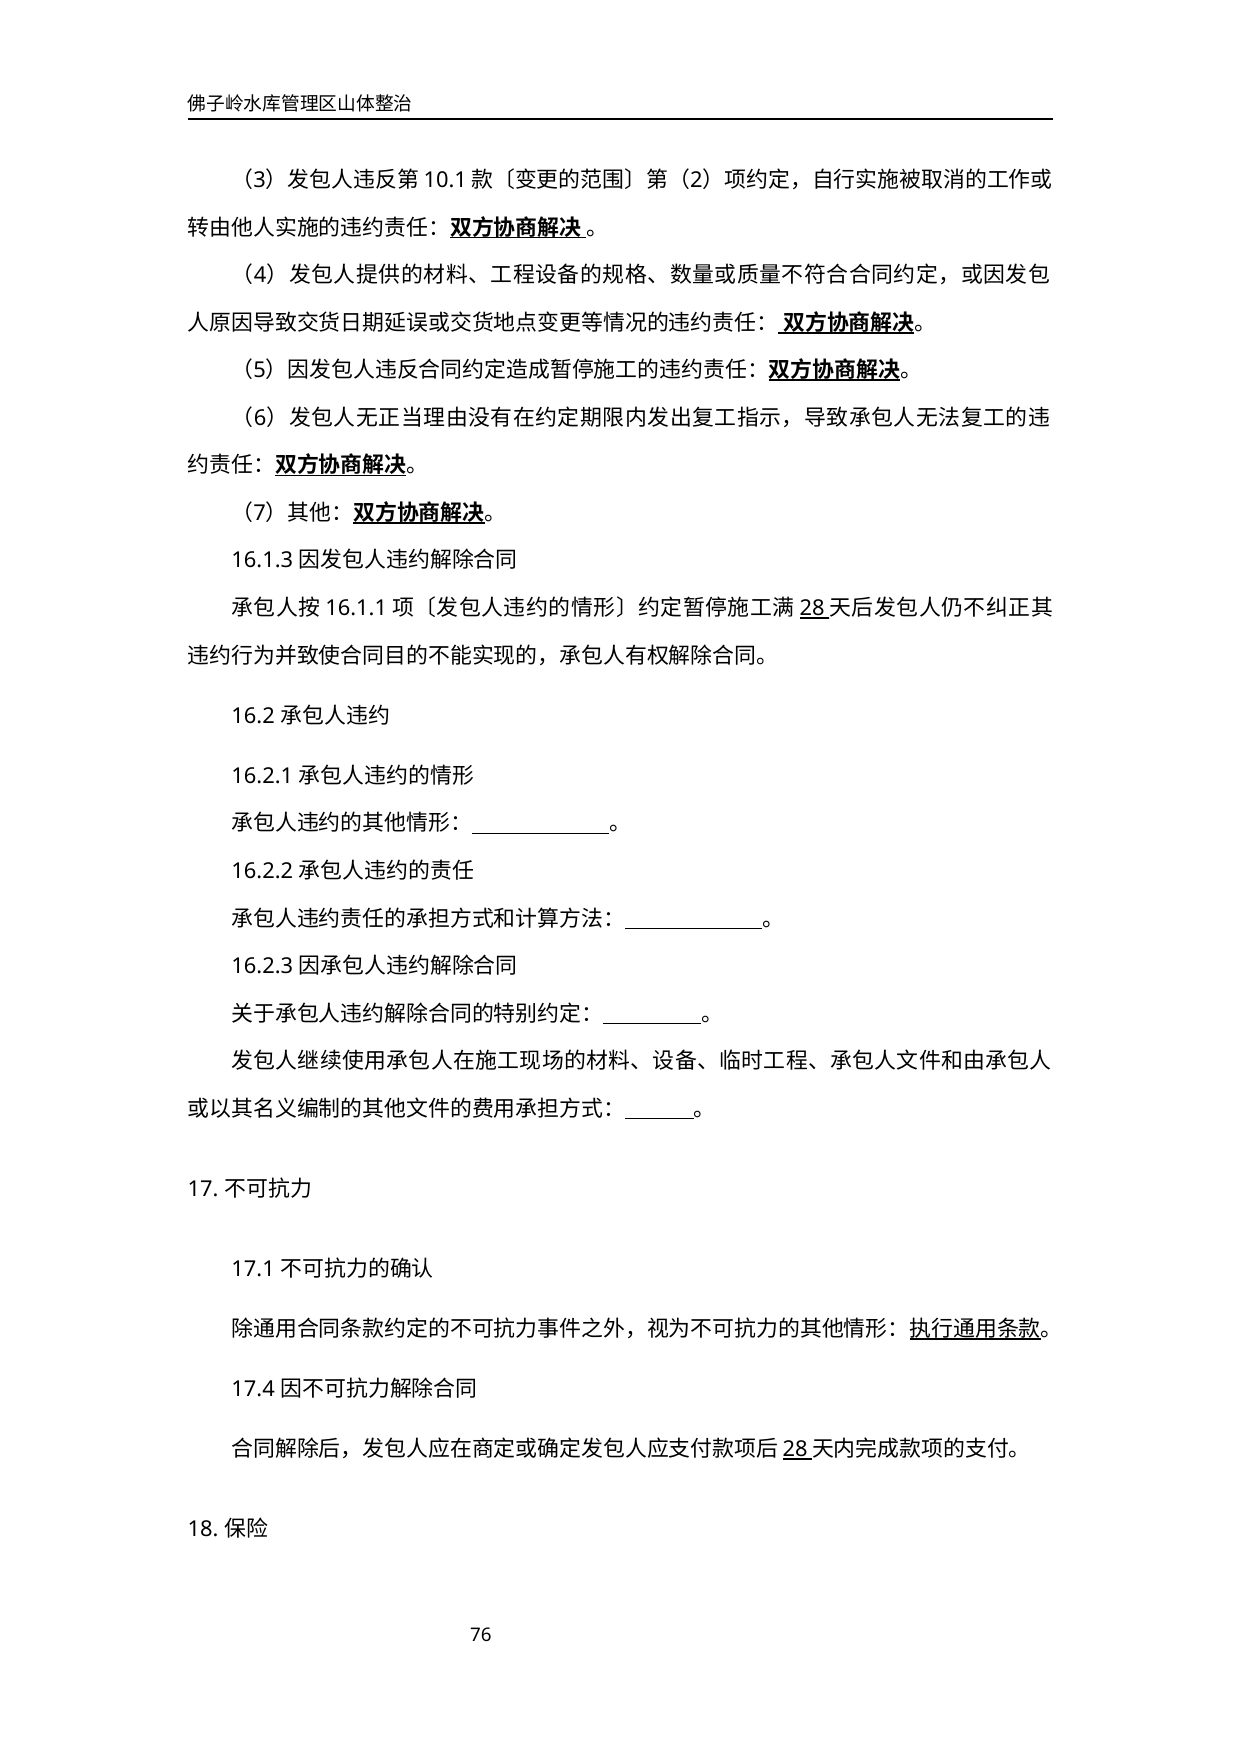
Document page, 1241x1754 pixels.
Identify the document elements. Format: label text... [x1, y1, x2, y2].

text （6）发包人无正当理由没有在约定期限内发出复工指示，导致承包人无法复工的违约责任：双方协商解决。 [187, 400, 1053, 479]
text 17.1 不可抗力的确认 [187, 1251, 1053, 1282]
text 17. 不可抗力 [187, 1171, 1053, 1202]
text 承包人按16.1.1项〔发包人违约的情形〕约定暂停施工满28天后发包人仍不纠正其违约行为并致使合同目的不能实现的，承包人有权解除合同。 [187, 590, 1053, 669]
text （7）其他：双方协商解决。 [187, 495, 1053, 527]
text 18. 保险 [187, 1511, 1053, 1543]
text 合同解除后，发包人应在商定或确定发包人应支付款项后28天内完成款项的支付。 [187, 1431, 1053, 1463]
text 16.2 承包人违约 [187, 698, 1053, 729]
text （5）因发包人违反合同约定造成暂停施工的违约责任：双方协商解决。 [187, 352, 1053, 384]
text 发包人继续使用承包人在施工现场的材料、设备、临时工程、承包人文件和由承包人或以其名义编制的其他文件的费用承担方式： 。 [187, 1043, 1053, 1122]
text （3）发包人违反第10.1款〔变更的范围〕第（2）项约定，自行实施被取消的工作或转由他人实施的违约责任：双方协商解决 。 [187, 162, 1053, 241]
text 关于承包人违约解除合同的特别约定： 。 [187, 996, 1053, 1027]
text 除通用合同条款约定的不可抗力事件之外，视为不可抗力的其他情形：执行通用条款。 [187, 1311, 1053, 1342]
text 16.2.3 因承包人违约解除合同 [187, 948, 1053, 980]
text （4）发包人提供的材料、工程设备的规格、数量或质量不符合合同约定，或因发包人原因导致交货日期延误或交货地点变更等情况的违约责任： 双方协商解决。 [187, 257, 1053, 336]
text 承包人违约责任的承担方式和计算方法： 。 [187, 901, 1053, 932]
text 16.2.1 承包人违约的情形 [187, 758, 1053, 789]
text 承包人违约的其他情形： 。 [187, 805, 1053, 837]
text 17.4 因不可抗力解除合同 [187, 1371, 1053, 1403]
text 16.1.3 因发包人违约解除合同 [187, 542, 1053, 574]
text 16.2.2 承包人违约的责任 [187, 853, 1053, 885]
